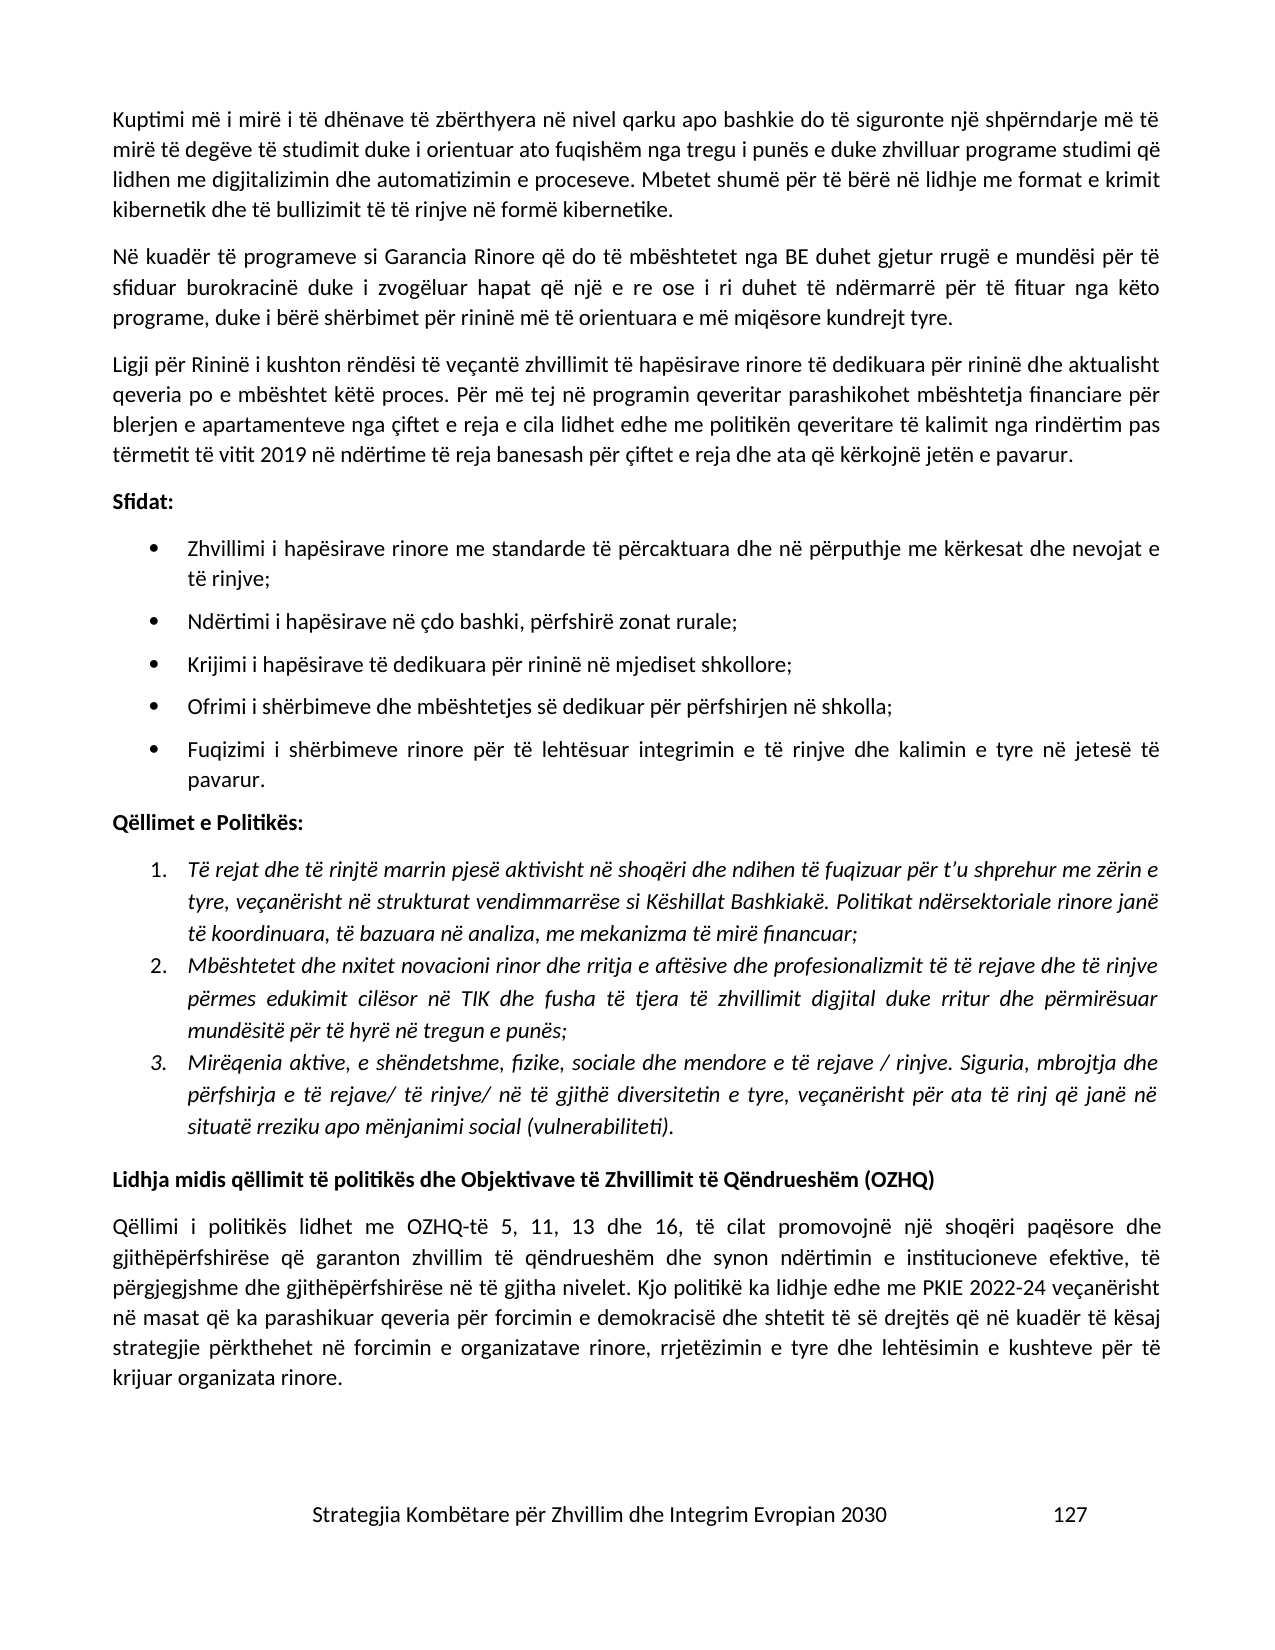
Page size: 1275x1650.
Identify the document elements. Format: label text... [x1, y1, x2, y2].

text Qëllimet e Politikës: [112, 808, 1162, 836]
list Të rejat dhe të rinjtë marrin pjesë aktivisht në shoqëri dhe ndihen të fuqizuar për t’u shprehur me zërin e tyre, veçanërisht në strukturat vendimmarrëse si Këshillat Bashkiakë. Politikat ndërsektoriale rinore janë të koordinuara, të bazuara në analiza, me mekanizma të mirë financuar; [150, 855, 1162, 947]
text Në kuadër të programeve si Garancia Rinore që do të mbështetet nga BE duhet gjetur rrugë e mundësi për të sfiduar burokracinë duke i zvogëluar hapat që një e re ose i ri duhet të ndërmarrë për të fituar nga këto programe, duke i bërë shërbimet për rininë më të orientuara e më miqësore kundrejt tyre. [112, 242, 1162, 331]
text Lidhja midis qëllimit të politikës dhe Objektivave të Zhvillimit të Qëndrueshëm (OZHQ) [112, 1166, 1162, 1193]
text Kuptimi më i mirë i të dhënave të zbërthyera në nivel qarku apo bashkie do të siguronte një shpërndarje më të mirë të degëve të studimit duke i orientuar ato fuqishëm nga tregu i punës e duke zhvilluar programe studimi që lidhen me digjitalizimin dhe automatizimin e proceseve. Mbetet shumë për të bërë në lidhje me format e krimit kibernetik dhe të bullizimit të të rinjve në formë kibernetike. [112, 105, 1162, 224]
list Ofrimi i shërbimeve dhe mbështetjes së dedikuar për përfshirjen në shkolla; [150, 692, 1162, 721]
list Ndërtimi i hapësirave në çdo bashki, përfshirë zonat rurale; [150, 607, 1162, 635]
list Fuqizimi i shërbimeve rinore për të lehtësuar integrimin e të rinjve dhe kalimin e tyre në jetesë të pavarur. [150, 735, 1162, 793]
text Ligji për Rininë i kushton rëndësi të veçantë zhvillimit të hapësirave rinore të dedikuara për rininë dhe aktualisht qeveria po e mbështet këtë proces. Për më tej në programin qeveritar parashikohet mbështetja financiare për blerjen e apartamenteve nga çiftet e reja e cila lidhet edhe me politikën qeveritare të kalimit nga rindërtim pas tërmetit të vitit 2019 në ndërtime të reja banesash për çiftet e reja dhe ata që kërkojnë jetën e pavarur. [112, 350, 1162, 468]
list Zhvillimi i hapësirave rinore me standarde të përcaktuara dhe në përputhje me kërkesat dhe nevojat e të rinjve; [150, 534, 1162, 592]
text Sfidat: [112, 487, 1162, 515]
list Mbështetet dhe nxitet novacioni rinor dhe rritja e aftësive dhe profesionalizmit të të rejave dhe të rinjve përmes edukimit cilësor në TIK dhe fusha të tjera të zhvillimit digjital duke rritur dhe përmirësuar mundësitë për të hyrë në tregun e punës; [150, 952, 1162, 1044]
list Mirëqenia aktive, e shëndetshme, fizike, sociale dhe mendore e të rejave / rinjve. Siguria, mbrojtja dhe përfshirja e të rejave/ të rinjve/ në të gjithë diversitetin e tyre, veçanërisht për ata të rinj që janë në situatë rreziku apo mënjanimi social (vulnerabiliteti). [150, 1048, 1162, 1141]
text Qëllimi i politikës lidhet me OZHQ-të 5, 11, 13 dhe 16, të cilat promovojnë një shoqëri paqësore dhe gjithëpërfshirëse që garanton zhvillim të qëndrueshëm dhe synon ndërtimin e institucioneve efektive, të përgjegjshme dhe gjithëpërfshirëse në të gjitha nivelet. Kjo politikë ka lidhje edhe me PKIE 2022-24 veçanërisht në masat që ka parashikuar qeveria për forcimin e demokracisë dhe shtetit të së drejtës që në kuadër të kësaj strategjie përkthehet në forcimin e organizatave rinore, rrjetëzimin e tyre dhe lehtësimin e kushteve për të krijuar organizata rinore. [112, 1212, 1162, 1391]
list Krijimi i hapësirave të dedikuara për rininë në mjediset shkollore; [150, 650, 1162, 678]
